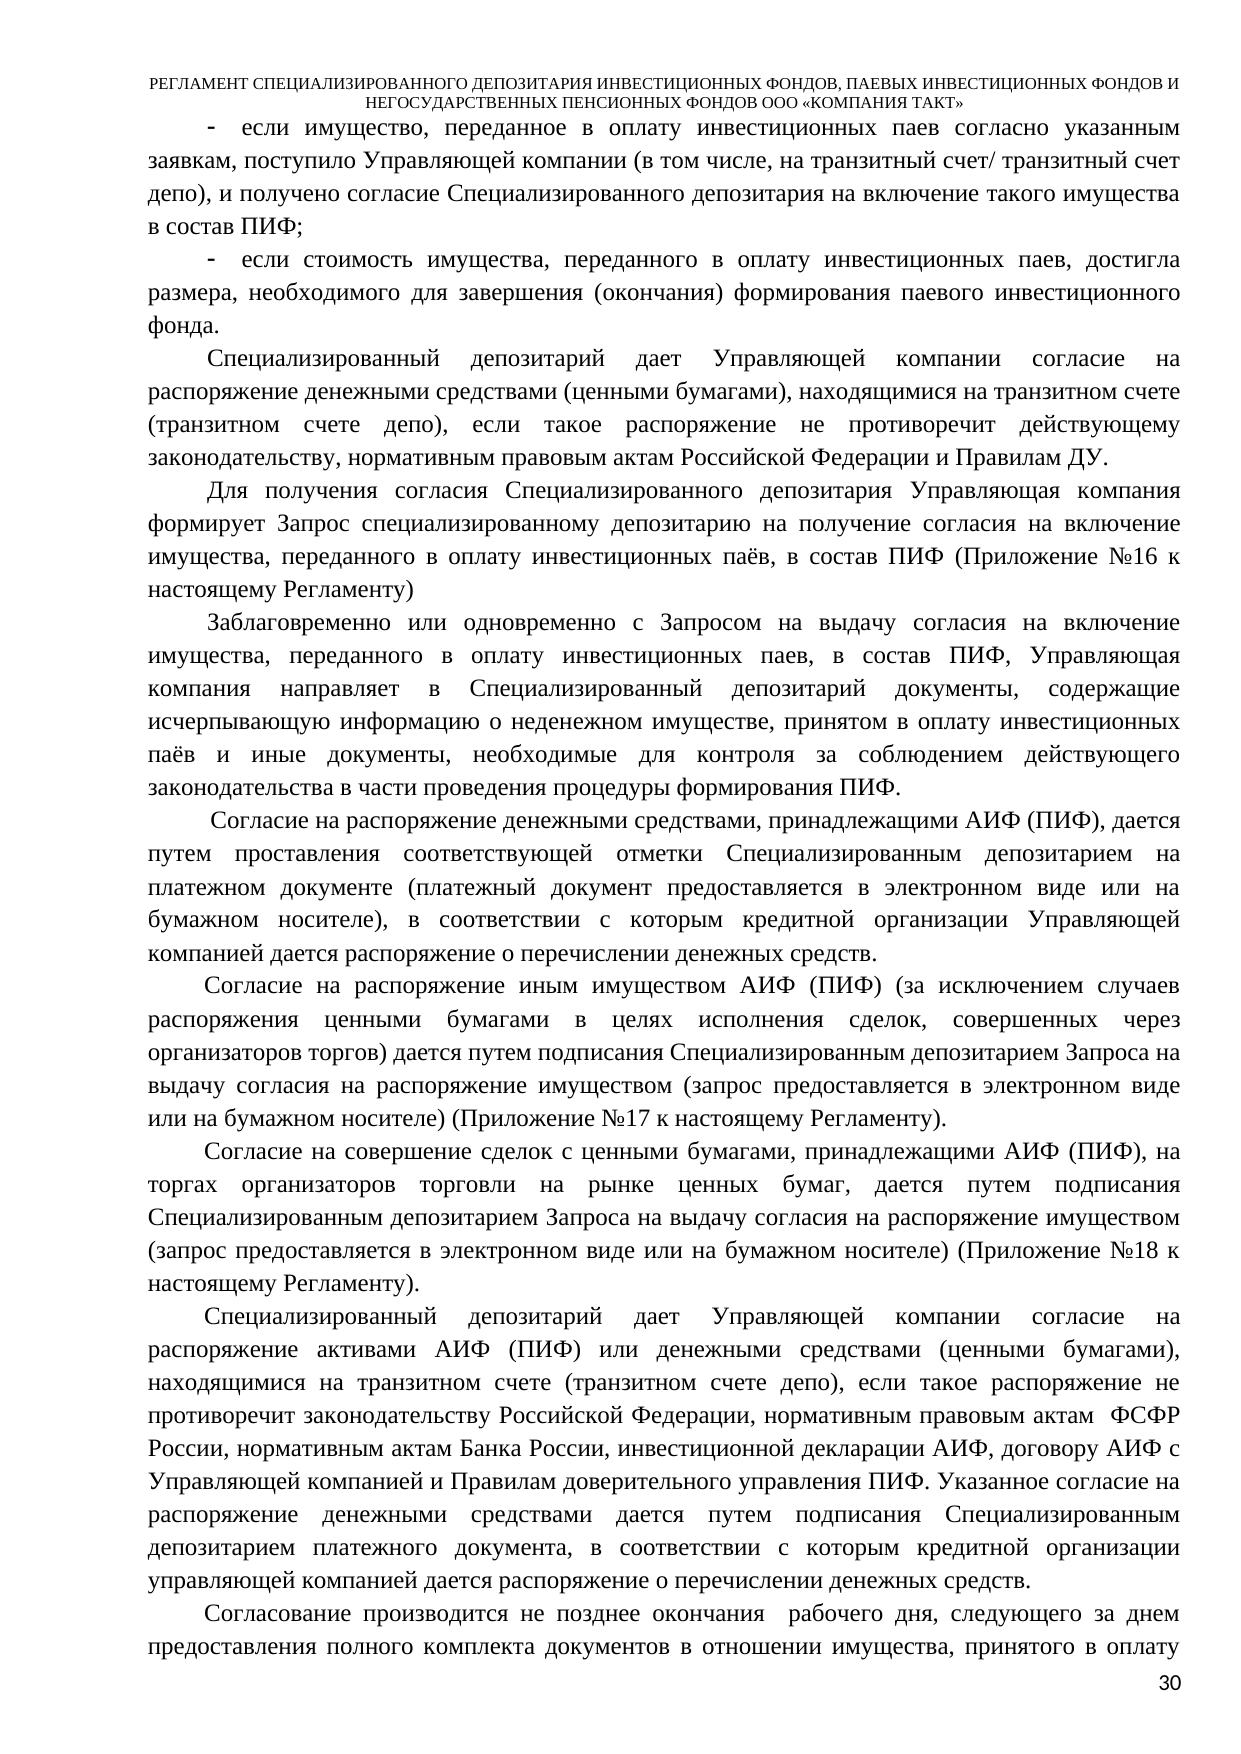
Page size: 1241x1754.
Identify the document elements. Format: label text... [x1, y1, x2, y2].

text Согласие на совершение сделок с ценными бумагами, принадлежащими АИФ (ПИФ), на торгах организаторов торговли на рынке ценных бумаг, дается путем подписания Специализированным депозитарием Запроса на выдачу согласия на распоряжение имуществом (запрос предоставляется в электронном виде или на бумажном носителе) (Приложение №18 к настоящему Регламенту). [148, 1136, 1181, 1297]
list Для получения согласия Специализированного депозитария Управляющая компания формирует Запрос специализированному депозитарию на получение согласия на включение имущества, переданного в оплату инвестиционных паёв, в состав ПИФ (Приложение №16 к настоящему Регламенту) [148, 475, 1181, 603]
list Специализированный депозитарий дает Управляющей компании согласие на распоряжение денежными средствами (ценными бумагами), находящимися на транзитном счете (транзитном счете депо), если такое распоряжение не противоречит действующему законодательству, нормативным правовым актам Российской Федерации и Правилам ДУ. [148, 343, 1181, 471]
text Специализированный депозитарий дает Управляющей компании согласие на распоряжение активами АИФ (ПИФ) или денежными средствами (ценными бумагами), находящимися на транзитном счете (транзитном счете депо), если такое распоряжение не противоречит законодательству Российской Федерации, нормативным правовым актам ФСФР России, нормативным актам Банка России, инвестиционной декларации АИФ, договору АИФ с Управляющей компанией и Правилам доверительного управления ПИФ. Указанное согласие на распоряжение денежными средствами дается путем подписания Специализированным депозитарием платежного документа, в соответствии с которым кредитной организации управляющей компанией дается распоряжение о перечислении денежных средств. [148, 1301, 1181, 1594]
list если имущество, переданное в оплату инвестиционных паев согласно указанным заявкам, поступило Управляющей компании (в том числе, на транзитный счет/ транзитный счет депо), и получено согласие Специализированного депозитария на включение такого имущества в состав ПИФ; [148, 112, 1181, 240]
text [148, 1598, 1181, 1660]
text Согласие на распоряжение денежными средствами, принадлежащими АИФ (ПИФ), дается путем проставления соответствующей отметки Специализированным депозитарием на платежном документе (платежный документ предоставляется в электронном виде или на бумажном носителе), в соответствии с которым кредитной организации Управляющей компанией дается распоряжение о перечислении денежных средств. [148, 806, 1181, 966]
list Заблаговременно или одновременно с Запросом на выдачу согласия на включение имущества, переданного в оплату инвестиционных паев, в состав ПИФ, Управляющая компания направляет в Специализированный депозитарий документы, содержащие исчерпывающую информацию о неденежном имуществе, принятом в оплату инвестиционных паёв и иные документы, необходимые для контроля за соблюдением действующего законодательства в части проведения процедуры формирования ПИФ. [148, 607, 1181, 801]
list если стоимость имущества, переданного в оплату инвестиционных паев, достигла размера, необходимого для завершения (окончания) формирования паевого инвестиционного фонда. [148, 244, 1181, 339]
text Согласие на распоряжение иным имуществом АИФ (ПИФ) (за исключением случаев распоряжения ценными бумагами в целях исполнения сделок, совершенных через организаторов торгов) дается путем подписания Специализированным депозитарием Запроса на выдачу согласия на распоряжение имуществом (запрос предоставляется в электронном виде или на бумажном носителе) (Приложение №17 к настоящему Регламенту). [148, 971, 1181, 1131]
